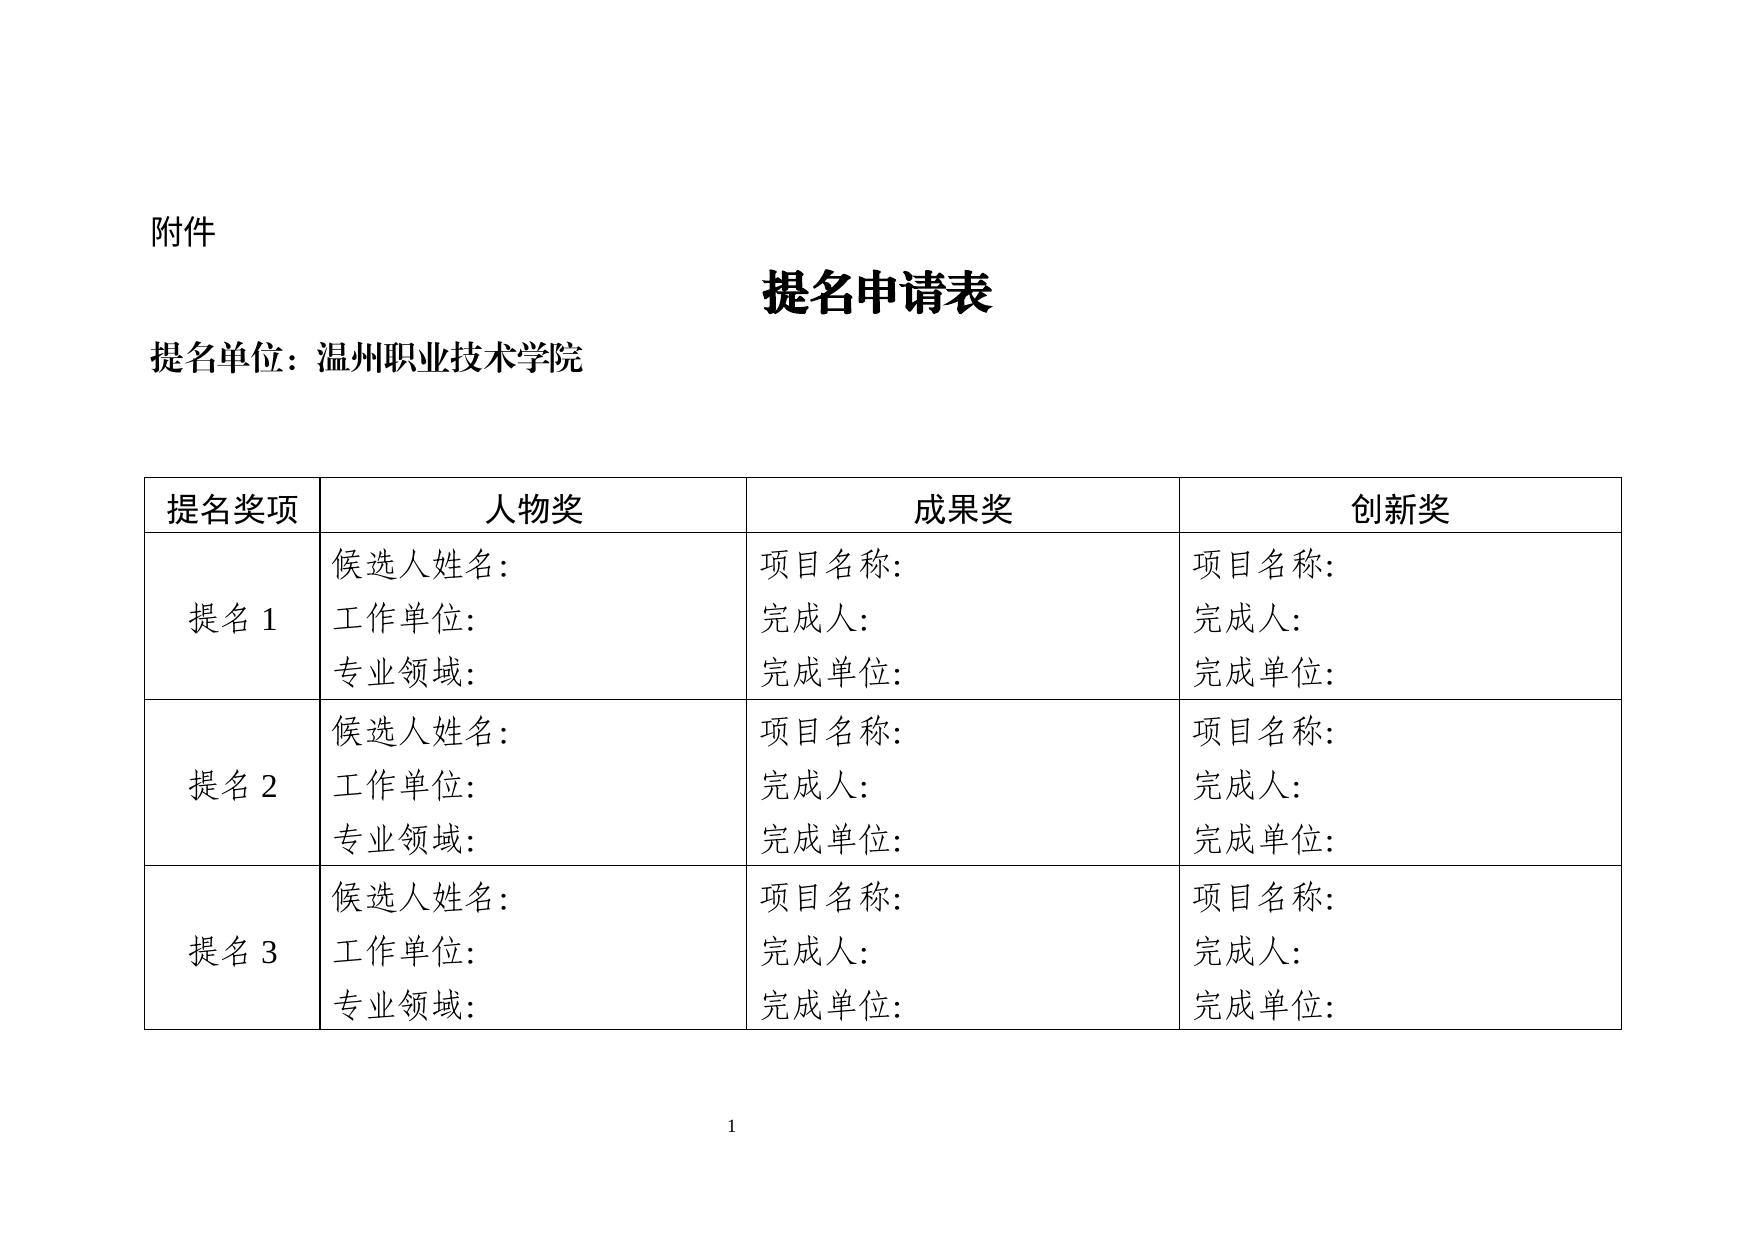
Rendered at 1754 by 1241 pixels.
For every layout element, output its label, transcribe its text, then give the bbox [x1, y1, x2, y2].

table_header 提名奖项 [145, 478, 319, 532]
table_cell 候选人姓名： 工作单位： 专业领域： [321, 866, 746, 1028]
table_cell 提名3 [145, 866, 319, 1028]
table_cell 提名2 [145, 700, 319, 865]
table_header 成果奖 [747, 478, 1179, 532]
table_cell 项目名称： 完成人： 完成单位： [747, 700, 1179, 865]
table_cell 候选人姓名： 工作单位： 专业领域： [321, 533, 746, 699]
table_cell 项目名称： 完成人： 完成单位： [747, 866, 1179, 1028]
table_header 人物奖 [321, 478, 746, 532]
text 提名单位：温州职业技术学院 [150, 328, 1604, 393]
text 附件 [150, 198, 1604, 263]
table_cell 项目名称： 完成人： 完成单位： [1180, 533, 1621, 699]
table_cell 项目名称： 完成人： 完成单位： [747, 533, 1179, 699]
table_cell 提名1 [145, 533, 319, 699]
text 提名申请表 [150, 263, 1604, 328]
table_cell 项目名称： 完成人： 完成单位： [1180, 700, 1621, 865]
table_cell 项目名称： 完成人： 完成单位： [1180, 866, 1621, 1028]
table_header 创新奖 [1180, 478, 1621, 532]
table_cell 候选人姓名： 工作单位： 专业领域： [321, 700, 746, 865]
